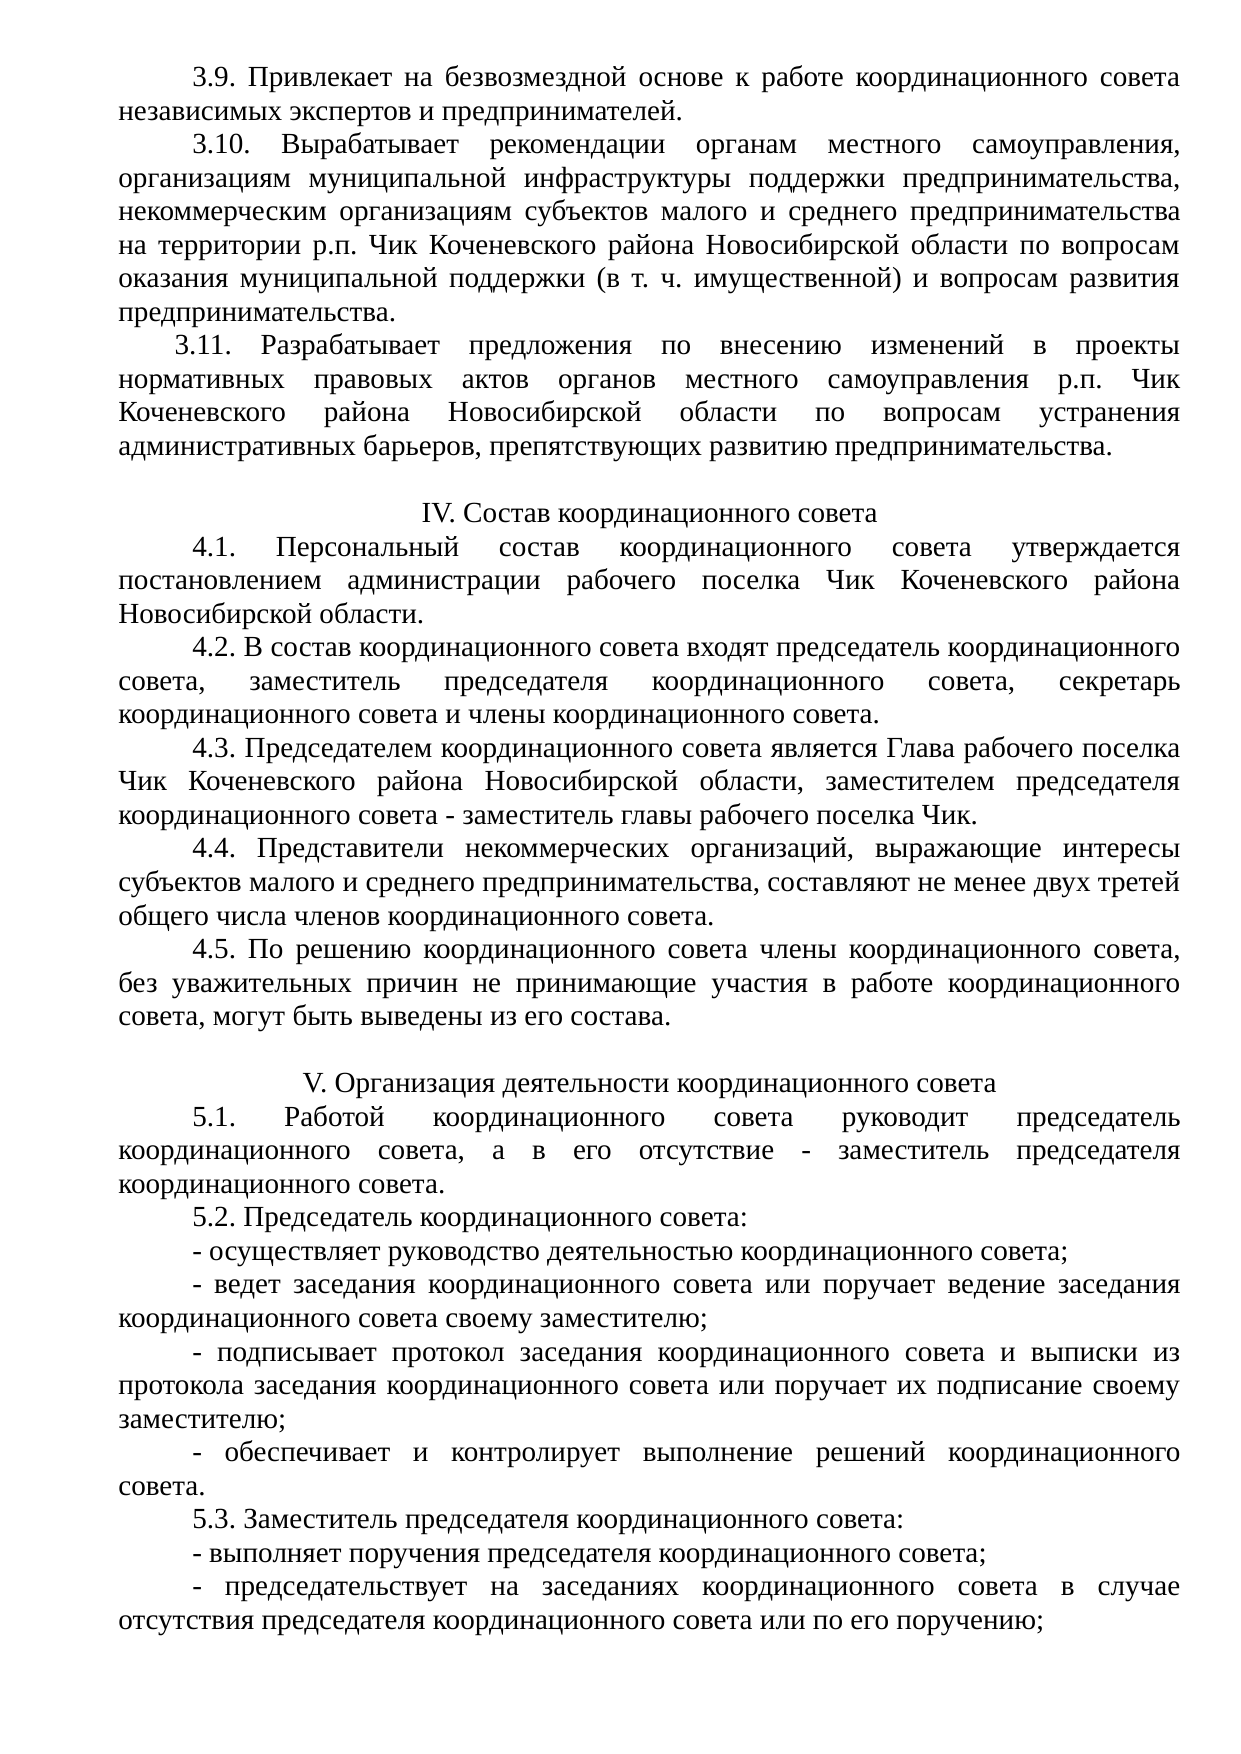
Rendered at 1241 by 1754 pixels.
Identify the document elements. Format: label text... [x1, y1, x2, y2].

text 5.2. Председатель координационного совета: [118, 1199, 1181, 1233]
text V. Организация деятельности координационного совета [118, 1065, 1181, 1099]
text 5.1. Работой координационного совета руководит председатель координационного совета, а в его отсутствие - заместитель председателя координационного совета. [118, 1099, 1181, 1199]
text 4.4. Представители некоммерческих организаций, выражающие интересы субъектов малого и среднего предпринимательства, составляют не менее двух третей общего числа членов координационного совета. [118, 831, 1181, 931]
text - выполняет поручения председателя координационного совета; [118, 1535, 1181, 1568]
text 3.9. Привлекает на безвозмездной основе к работе координационного совета независимых экспертов и предпринимателей. [118, 59, 1181, 126]
text 5.3. Заместитель председателя координационного совета: [118, 1501, 1181, 1535]
text - осуществляет руководство деятельностью координационного совета; [118, 1233, 1181, 1267]
text - председательствует на заседаниях координационного совета в случае отсутствия председателя координационного совета или по его поручению; [118, 1568, 1181, 1636]
text 4.2. В состав координационного совета входят председатель координационного совета, заместитель председателя координационного совета, секретарь координационного совета и члены координационного совета. [118, 629, 1181, 730]
text 4.3. Председателем координационного совета является Глава рабочего поселка Чик Коченевского района Новосибирской области, заместителем председателя координационного совета - заместитель главы рабочего поселка Чик. [118, 730, 1181, 831]
text - обеспечивает и контролирует выполнение решений координационного совета. [118, 1434, 1181, 1501]
text IV. Состав координационного совета [118, 495, 1181, 529]
text 4.1. Персональный состав координационного совета утверждается постановлением администрации рабочего поселка Чик Коченевского района Новосибирской области. [118, 529, 1181, 629]
text - ведет заседания координационного совета или поручает ведение заседания координационного совета своему заместителю; [118, 1267, 1181, 1334]
text 4.5. По решению координационного совета члены координационного совета, без уважительных причин не принимающие участия в работе координационного совета, могут быть выведены из его состава. [118, 931, 1181, 1032]
text 3.11. Разрабатывает предложения по внесению изменений в проекты нормативных правовых актов органов местного самоуправления р.п. Чик Коченевского района Новосибирской области по вопросам устранения административных барьеров, препятствующих развитию предпринимательства. [118, 327, 1181, 462]
text - подписывает протокол заседания координационного совета и выписки из протокола заседания координационного совета или поручает их подписание своему заместителю; [118, 1334, 1181, 1434]
text 3.10. Вырабатывает рекомендации органам местного самоуправления, организациям муниципальной инфраструктуры поддержки предпринимательства, некоммерческим организациям субъектов малого и среднего предпринимательства на территории р.п. Чик Коченевского района Новосибирской области по вопросам оказания муниципальной поддержки (в т. ч. имущественной) и вопросам развития предпринимательства. [118, 126, 1181, 327]
